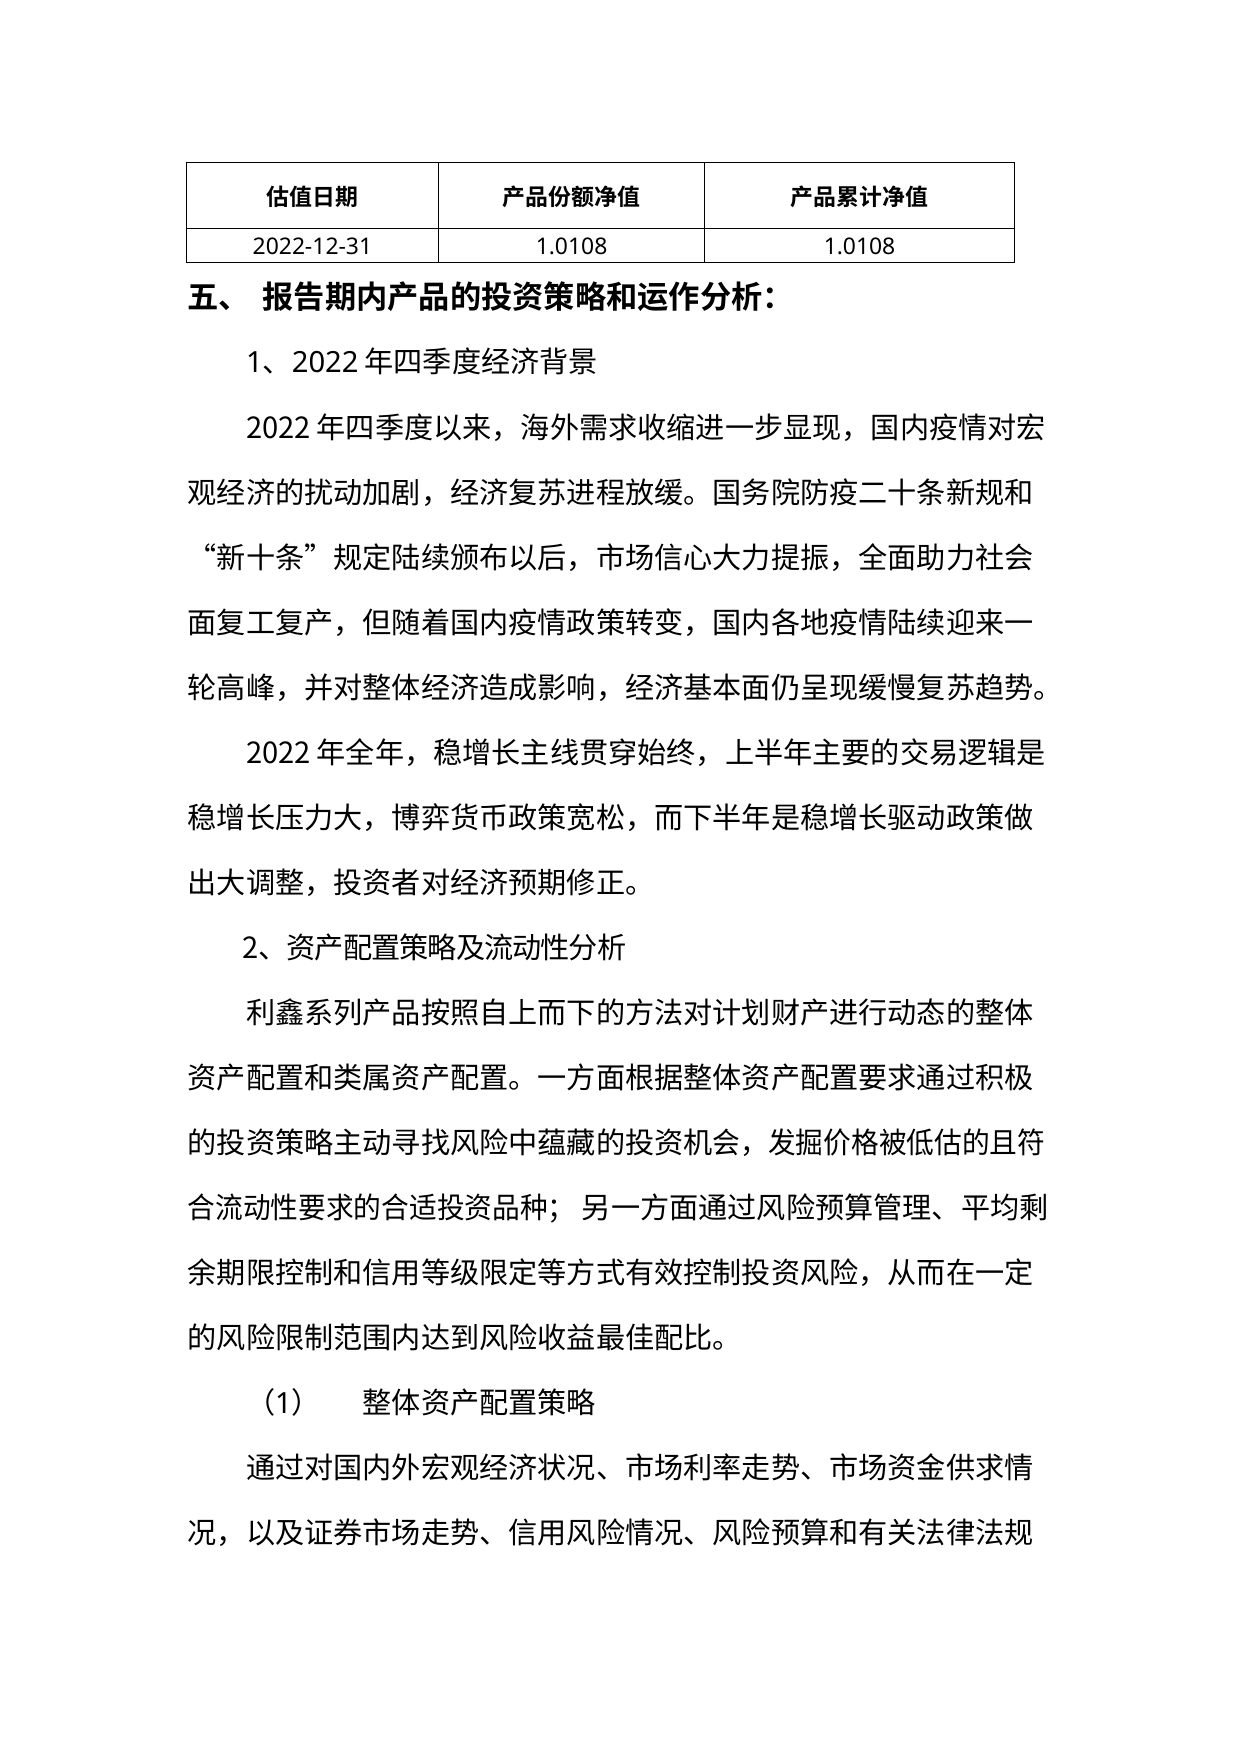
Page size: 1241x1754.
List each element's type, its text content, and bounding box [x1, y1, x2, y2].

list 报告期内产品的投资策略和运作分析： [187, 263, 1053, 328]
text 2022年四季度以来，海外需求收缩进一步显现，国内疫情对宏观经济的扰动加剧，经济复苏进程放缓。国务院防疫二十条新规和“新十条”规定陆续颁布以后，市场信心大力提振，全面助力社会面复工复产，但随着国内疫情政策转变，国内各地疫情陆续迎来一轮高峰，并对整体经济造成影响，经济基本面仍呈现缓慢复苏趋势。 [187, 393, 1053, 718]
text 1、2022年四季度经济背景 [187, 328, 1053, 393]
table_header 产品累计净值 [705, 163, 1014, 228]
table_cell 1.0108 [439, 229, 704, 262]
table_header 产品份额净值 [439, 163, 704, 228]
text 2、资产配置策略及流动性分析 [187, 913, 1053, 978]
list 整体资产配置策略 [246, 1368, 1053, 1433]
table_cell 2022-12-31 [187, 229, 438, 262]
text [187, 1433, 1053, 1563]
text 2022年全年，稳增长主线贯穿始终，上半年主要的交易逻辑是稳增长压力大，博弈货币政策宽松，而下半年是稳增长驱动政策做出大调整，投资者对经济预期修正。 [187, 718, 1053, 913]
table_header 估值日期 [187, 163, 438, 228]
table_cell 1.0108 [705, 229, 1014, 262]
text 利鑫系列产品按照自上而下的方法对计划财产进行动态的整体资产配置和类属资产配置。一方面根据整体资产配置要求通过积极的投资策略主动寻找风险中蕴藏的投资机会，发掘价格被低估的且符合流动性要求的合适投资品种； 另一方面通过风险预算管理、平均剩余期限控制和信用等级限定等方式有效控制投资风险，从而在一定的风险限制范围内达到风险收益最佳配比。 [187, 978, 1053, 1368]
